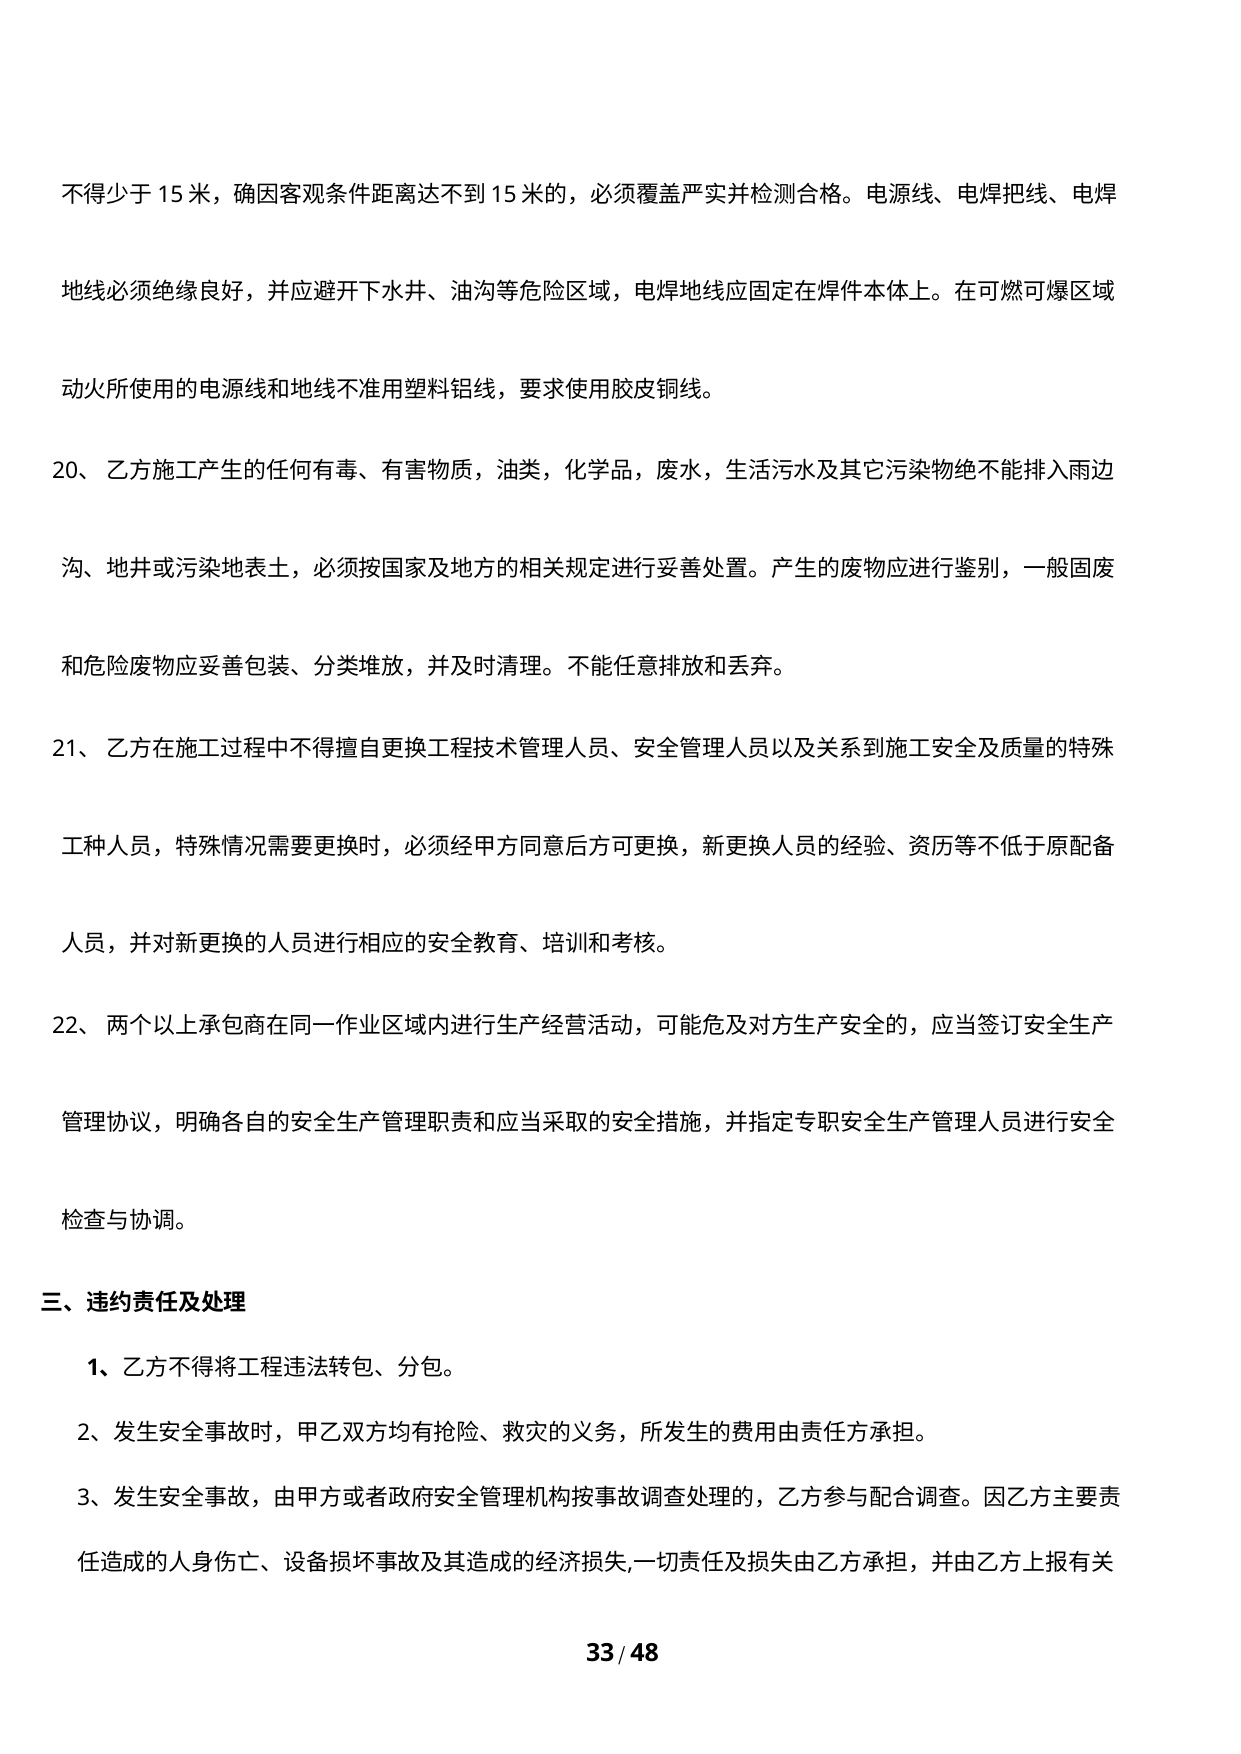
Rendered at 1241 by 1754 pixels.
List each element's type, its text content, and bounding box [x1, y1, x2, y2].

text 1、乙方不得将工程违法转包、分包。 [52, 1332, 1122, 1397]
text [52, 160, 1122, 420]
text 20、 乙方施工产生的任何有毒、有害物质，油类，化学品，废水，生活污水及其它污染物绝不能排入雨边沟、地井或污染地表土，必须按国家及地方的相关规定进行妥善处置。产生的废物应进行鉴别，一般固废和危险废物应妥善包装、分类堆放，并及时清理。不能任意排放和丢弃。 [52, 436, 1122, 696]
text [77, 1462, 1122, 1592]
text 2、发生安全事故时，甲乙双方均有抢险、救灾的义务，所发生的费用由责任方承担。 [77, 1397, 1122, 1462]
text 21、 乙方在施工过程中不得擅自更换工程技术管理人员、安全管理人员以及关系到施工安全及质量的特殊工种人员，特殊情况需要更换时，必须经甲方同意后方可更换，新更换人员的经验、资历等不低于原配备人员，并对新更换的人员进行相应的安全教育、培训和考核。 [52, 714, 1122, 974]
text 22、 两个以上承包商在同一作业区域内进行生产经营活动，可能危及对方生产安全的，应当签订安全生产管理协议，明确各自的安全生产管理职责和应当采取的安全措施，并指定专职安全生产管理人员进行安全检查与协调。 [52, 991, 1122, 1251]
text 三、违约责任及处理 [40, 1267, 1122, 1332]
